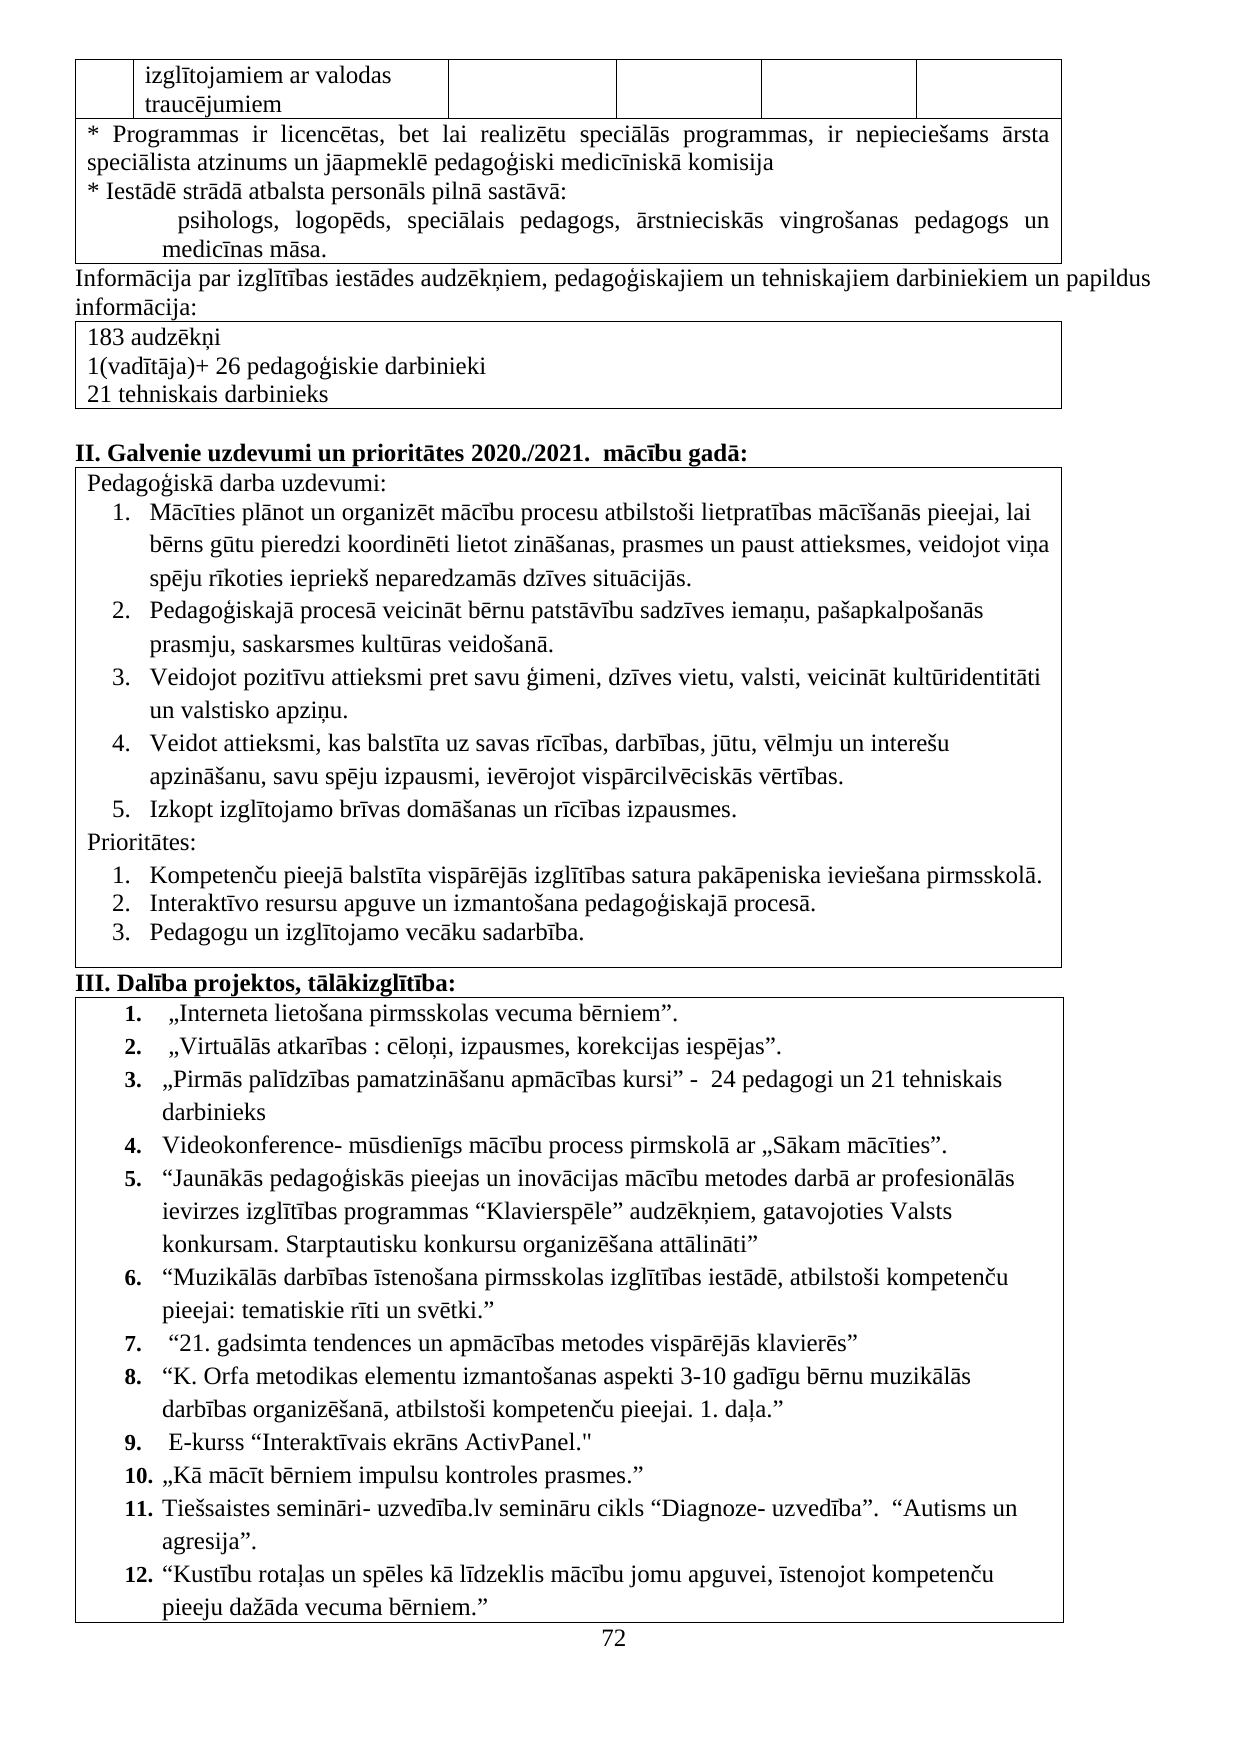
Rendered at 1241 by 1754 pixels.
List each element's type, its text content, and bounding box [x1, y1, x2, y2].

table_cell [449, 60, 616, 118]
text Informācija par izglītības iestādes audzēkņiem, pedagoģiskajiem un tehniskajiem darbiniekiem un papildus informācija: [75, 263, 1152, 321]
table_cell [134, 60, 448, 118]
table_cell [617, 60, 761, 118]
text III. Dalība projektos, tālākizglītība: [75, 968, 1152, 997]
text II. Galvenie uzdevumi un prioritātes 2020./2021. mācību gadā: [75, 438, 1152, 467]
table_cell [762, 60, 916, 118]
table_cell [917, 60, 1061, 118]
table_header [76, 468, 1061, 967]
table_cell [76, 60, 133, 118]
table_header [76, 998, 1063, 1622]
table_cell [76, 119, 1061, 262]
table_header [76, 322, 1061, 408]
